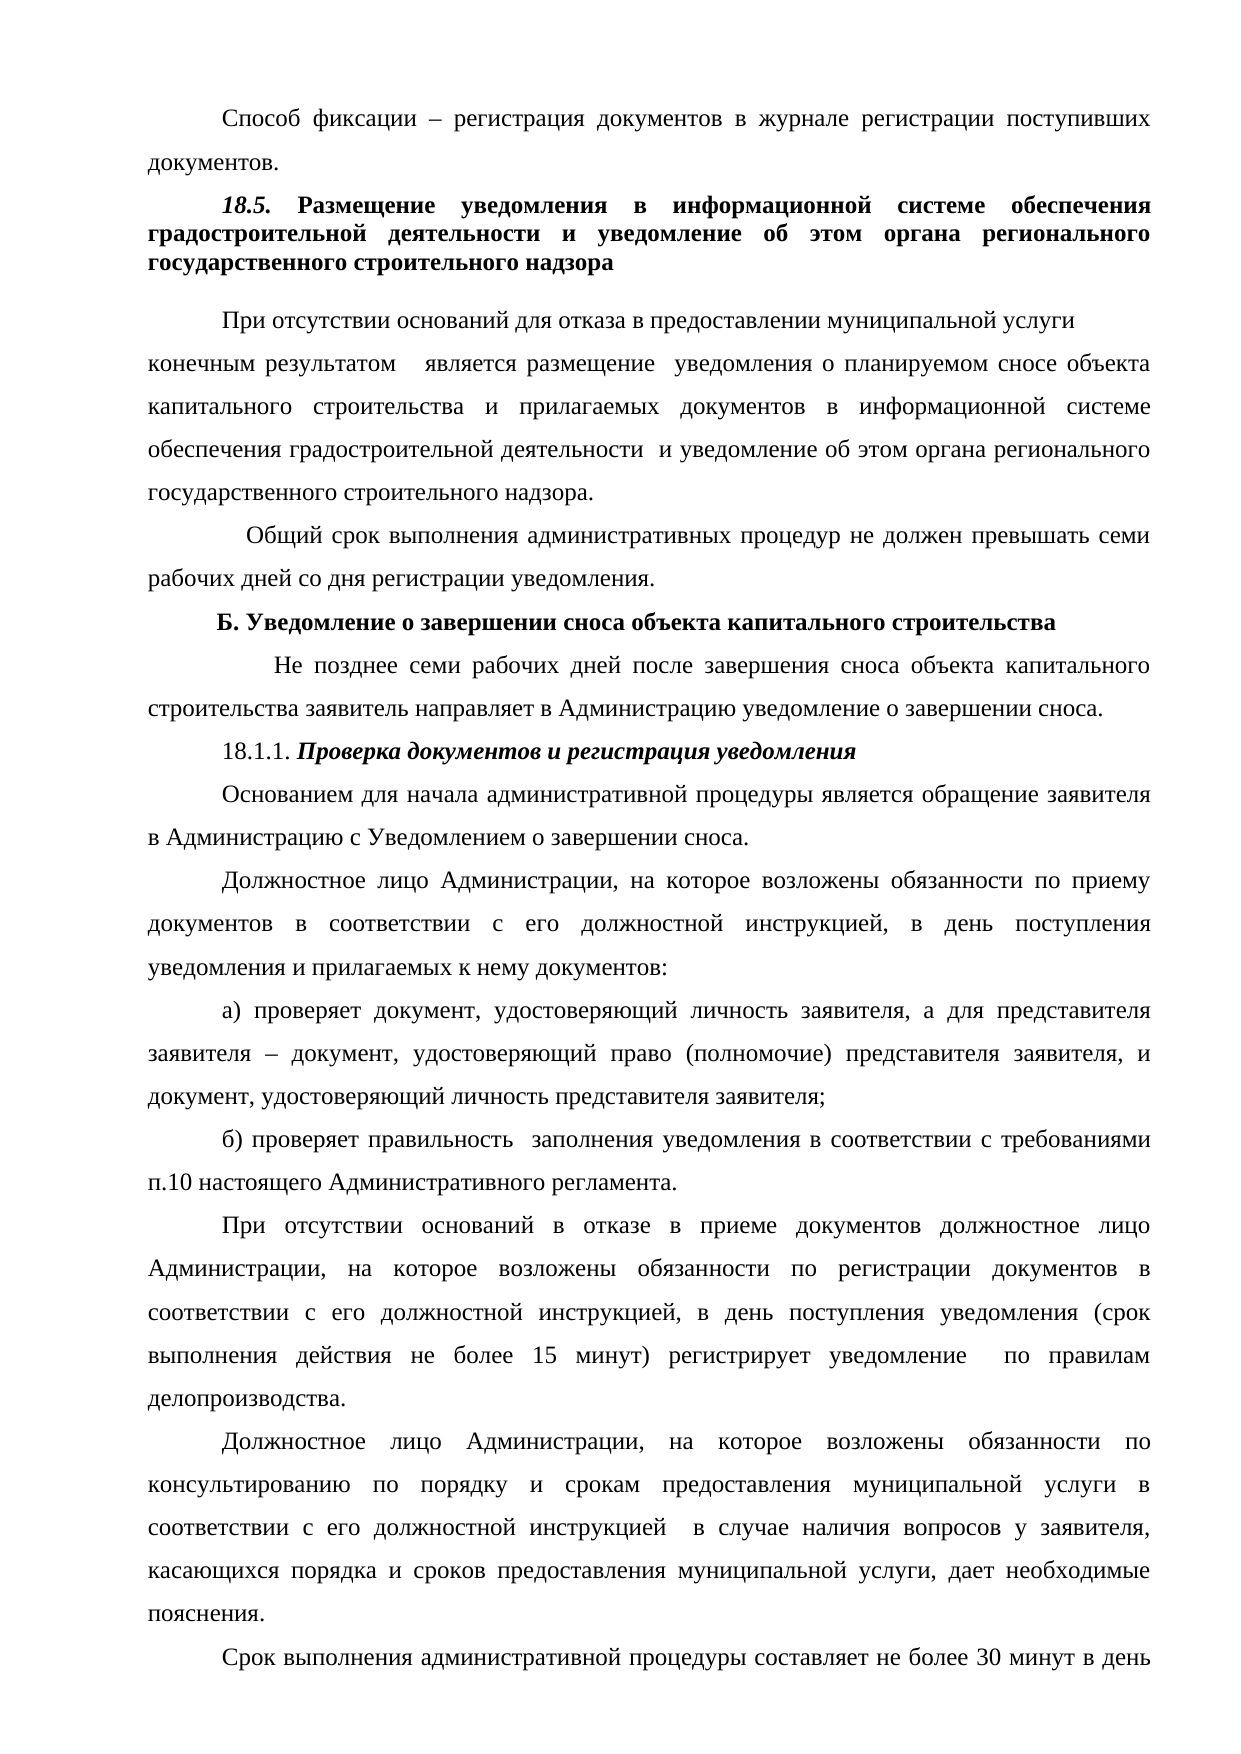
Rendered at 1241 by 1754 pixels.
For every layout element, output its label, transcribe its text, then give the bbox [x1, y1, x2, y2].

text 18.1.1. Проверка документов и регистрация уведомления [148, 736, 1152, 765]
text конечным результатом является размещение уведомления о планируемом сносе объекта капитального строительства и прилагаемых документов в информационной системе обеспечения градостроительной деятельности и уведомление об этом органа регионального государственного строительного надзора. [148, 348, 1152, 506]
text б) проверяет правильность заполнения уведомления в соответствии с требованиями п.10 настоящего Административного регламента. [148, 1124, 1152, 1196]
text Способ фиксации – регистрация документов в журнале регистрации поступивших документов. [148, 103, 1152, 175]
text При отсутствии оснований в отказе в приеме документов должностное лицо Администрации, на которое возложены обязанности по регистрации документов в соответствии с его должностной инструкцией, в день поступления уведомления (срок выполнения действия не более 15 минут) регистрирует уведомление по правилам делопроизводства. [148, 1210, 1152, 1412]
text Должностное лицо Администрации, на которое возложены обязанности по приему документов в соответствии с его должностной инструкцией, в день поступления уведомления и прилагаемых к нему документов: [148, 865, 1152, 980]
text Общий срок выполнения административных процедур не должен превышать семи рабочих дней со дня регистрации уведомления. [148, 520, 1152, 592]
text Основанием для начала административной процедуры является обращение заявителя в Администрацию с Уведомлением о завершении сноса. [148, 779, 1152, 851]
text 18.5. Размещение уведомления в информационной системе обеспечения градостроительной деятельности и уведомление об этом органа регионального государственного строительного надзора [148, 190, 1152, 276]
text Не позднее семи рабочих дней после завершения сноса объекта капитального строительства заявитель направляет в Администрацию уведомление о завершении сноса. [148, 650, 1152, 722]
text Должностное лицо Администрации, на которое возложены обязанности по консультированию по порядку и срокам предоставления муниципальной услуги в соответствии с его должностной инструкцией в случае наличия вопросов у заявителя, касающихся порядка и сроков предоставления муниципальной услуги, дает необходимые пояснения. [148, 1426, 1152, 1627]
text а) проверяет документ, удостоверяющий личность заявителя, а для представителя заявителя – документ, удостоверяющий право (полномочие) представителя заявителя, и документ, удостоверяющий личность представителя заявителя; [148, 995, 1152, 1110]
text Б. Уведомление о завершении сноса объекта капитального строительства [148, 607, 1152, 635]
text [148, 1642, 1152, 1670]
text При отсутствии оснований для отказа в предоставлении муниципальной услуги [148, 305, 1152, 333]
